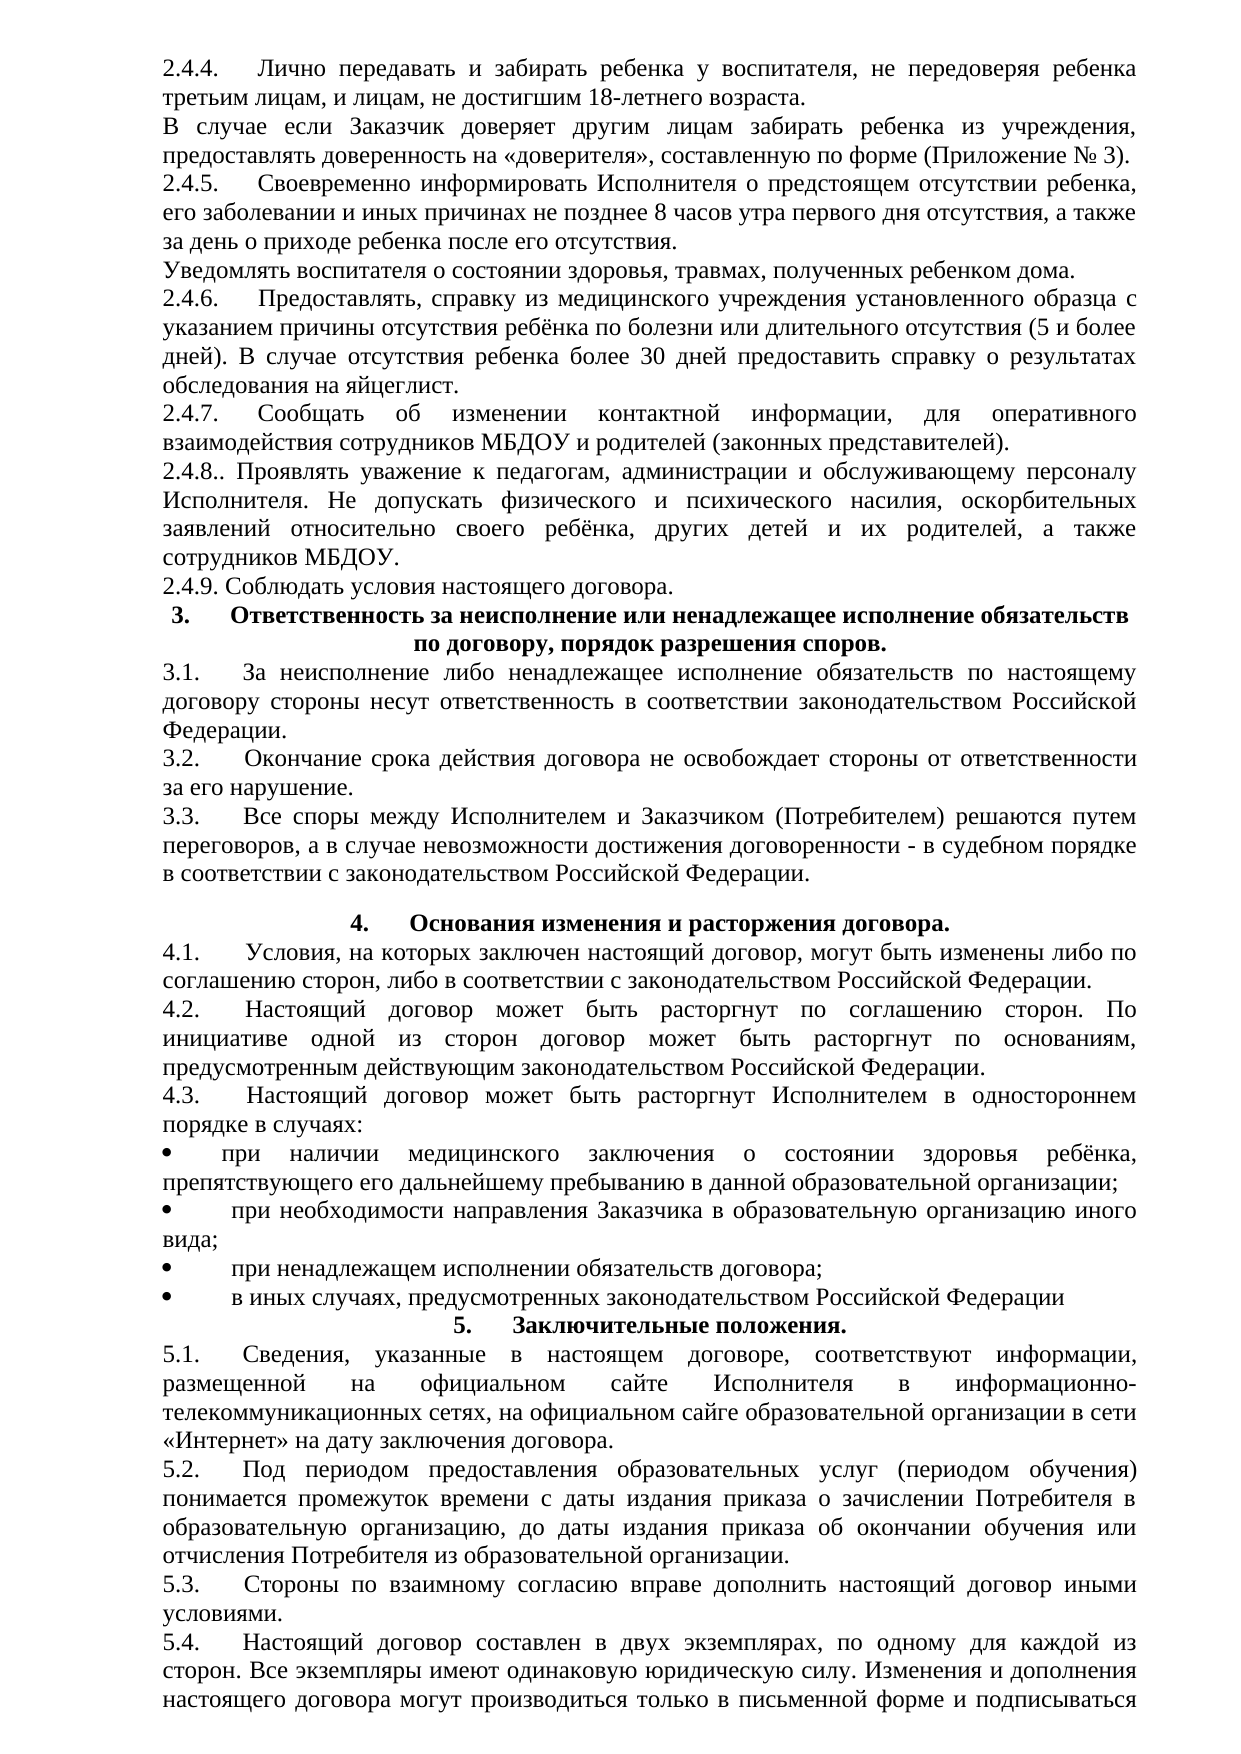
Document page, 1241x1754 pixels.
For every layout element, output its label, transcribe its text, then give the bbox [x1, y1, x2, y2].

list Окончание срока действия договора не освобождает стороны от ответственности за его нарушение. [162, 743, 1138, 801]
text 2.4.8.. Проявлять уважение к педагогам, администрации и обслуживающему персоналу Исполнителя. Не допускать физического и психического насилия, оскорбительных заявлений относительно своего ребёнка, других детей и их родителей, а также сотрудников МБДОУ. [162, 456, 1138, 571]
list Настоящий договор может быть расторгнут по соглашению сторон. По инициативе одной из сторон договор может быть расторгнут по основаниям, предусмотренным действующим законодательством Российской Федерации. [162, 994, 1138, 1081]
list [162, 1627, 1138, 1713]
list Условия, на которых заключен настоящий договор, могут быть изменены либо по соглашению сторон, либо в соответствии с законодательством Российской Федерации. [162, 937, 1138, 994]
list при необходимости направления Заказчика в образовательную организацию иного вида; [162, 1196, 1138, 1253]
list при ненадлежащем исполнении обязательств договора; [162, 1253, 1138, 1282]
list Сведения, указанные в настоящем договоре, соответствуют информации, размещенной на официальном сайте Исполнителя в информационно-телекоммуникационных сетях, на официальном сайге образовательной организации в сети «Интернет» на дату заключения договора. [162, 1339, 1138, 1454]
text В случае если Заказчик доверяет другим лицам забирать ребенка из учреждения, предоставлять доверенность на «доверителя», составленную по форме (Приложение № 3). [162, 111, 1138, 168]
list Основания изменения и расторжения договора. [162, 908, 1138, 937]
list Заключительные положения. [162, 1311, 1138, 1339]
list Сообщать об изменении контактной информации, для оперативного взаимодействия сотрудников МБДОУ и родителей (законных представителей). [162, 398, 1138, 456]
list Настоящий договор может быть расторгнут Исполнителем в одностороннем порядке в случаях: [162, 1081, 1138, 1138]
list Ответственность за неисполнение или ненадлежащее исполнение обязательств по договору, порядок разрешения споров. [162, 600, 1138, 657]
text 2.4.9. Соблюдать условия настоящего договора. [162, 571, 1138, 600]
list при наличии медицинского заключения о состоянии здоровья ребёнка, препятствующего его дальнейшему пребыванию в данной образовательной организации; [162, 1138, 1138, 1196]
text Уведомлять воспитателя о состоянии здоровья, травмах, полученных ребенком дома. [162, 255, 1138, 283]
list Стороны по взаимному согласию вправе дополнить настоящий договор иными условиями. [162, 1569, 1138, 1627]
list Своевременно информировать Исполнителя о предстоящем отсутствии ребенка, его заболевании и иных причинах не позднее 8 часов утра первого дня отсутствия, а также за день о приходе ребенка после его отсутствия. [162, 168, 1138, 255]
list Предоставлять, справку из медицинского учреждения установленного образца с указанием причины отсутствия ребёнка по болезни или длительного отсутствия (5 и более дней). В случае отсутствия ребенка более 30 дней предоставить справку о результатах обследования на яйцеглист. [162, 283, 1138, 398]
list Под периодом предоставления образовательных услуг (периодом обучения) понимается промежуток времени с даты издания приказа о зачислении Потребителя в образовательную организацию, до даты издания приказа об окончании обучения или отчисления Потребителя из образовательной организации. [162, 1454, 1138, 1569]
list в иных случаях, предусмотренных законодательством Российской Федерации [162, 1282, 1138, 1311]
list За неисполнение либо ненадлежащее исполнение обязательств по настоящему договору стороны несут ответственность в соответствии законодательством Российской Федерации. [162, 657, 1138, 743]
list Все споры между Исполнителем и Заказчиком (Потребителем) решаются путем переговоров, а в случае невозможности достижения договоренности - в судебном порядке в соответствии с законодательством Российской Федерации. [162, 801, 1138, 887]
list Лично передавать и забирать ребенка у воспитателя, не передоверяя ребенка третьим лицам, и лицам, не достигшим 18-летнего возраста. [162, 53, 1138, 111]
